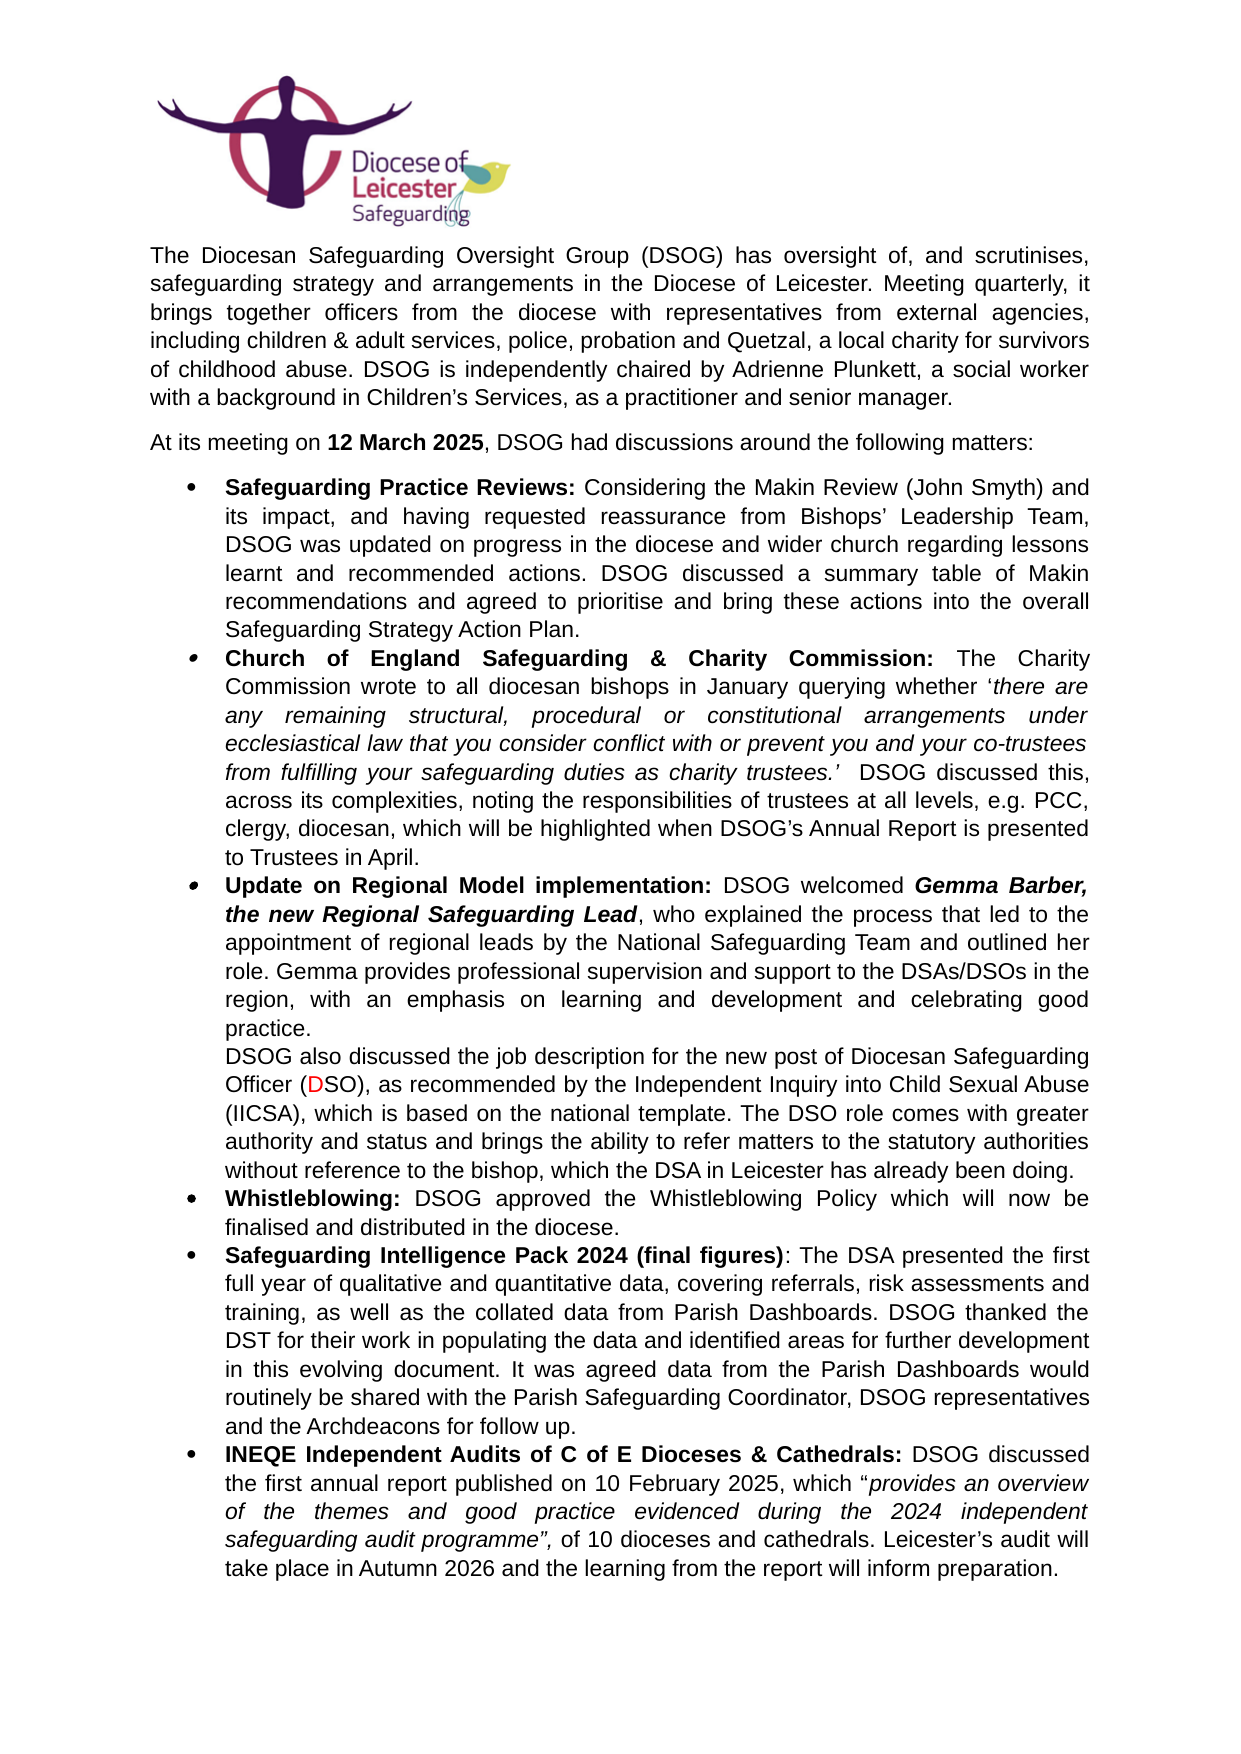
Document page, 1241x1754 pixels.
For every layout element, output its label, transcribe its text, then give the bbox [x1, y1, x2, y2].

text At its meeting on 12 March 2025, DSOG had discussions around the following matters: [150, 429, 1090, 455]
list Safeguarding Practice Reviews: Considering the Makin Review (John Smyth) and its impact, and having requested reassurance from Bishops’ Leadership Team, DSOG was updated on progress in the diocese and wider church regarding lessons learnt and recommended actions. DSOG discussed a summary table of Makin recommendations and agreed to prioritise and bring these actions into the overall Safeguarding Strategy Action Plan. [187, 474, 1090, 643]
text The Diocesan Safeguarding Oversight Group (DSOG) has oversight of, and scrutinises, safeguarding strategy and arrangements in the Diocese of Leicester. Meeting quarterly, it brings together officers from the diocese with representatives from external agencies, including children & adult services, police, probation and Quetzal, a local charity for survivors of childhood abuse. DSOG is independently chaired by Adrienne Plunkett, a social worker with a background in Children’s Services, as a practitioner and senior manager. [150, 242, 1090, 410]
list DSOG also discussed the job description for the new post of Diocesan Safeguarding Officer (DSO), as recommended by the Independent Inquiry into Child Sexual Abuse (IICSA), which is based on the national template. The DSO role comes with greater authority and status and brings the ability to refer matters to the statutory authorities without reference to the bishop, which the DSA in Leicester has already been doing. [225, 1043, 1090, 1183]
list INEQE Independent Audits of C of E Dioceses & Cathedrals: DSOG discussed the first annual report published on 10 February 2025, which “provides an overview of the themes and good practice evidenced during the 2024 independent safeguarding audit programme”, of 10 dioceses and cathedrals. Leicester’s audit will take place in Autumn 2026 and the learning from the report will inform preparation. [187, 1441, 1090, 1581]
list Whistleblowing: DSOG approved the Whistleblowing Policy which will now be finalised and distributed in the diocese. [187, 1185, 1090, 1240]
list Church of England Safeguarding & Charity Commission: The Charity Commission wrote to all diocesan bishops in January querying whether ‘there are any remaining structural, procedural or constitutional arrangements under ecclesiastical law that you consider conflict with or prevent you and your co-trustees from fulfilling your safeguarding duties as charity trustees.’ DSOG discussed this, across its complexities, noting the responsibilities of trustees at all levels, e.g. PCC, clergy, diocesan, which will be highlighted when DSOG’s Annual Report is presented to Trustees in April. [187, 645, 1090, 870]
list Update on Regional Model implementation: DSOG welcomed Gemma Barber, the new Regional Safeguarding Lead, who explained the process that led to the appointment of regional leads by the National Safeguarding Team and outlined her role. Gemma provides professional supervision and support to the DSAs/DSOs in the region, with an emphasis on learning and development and celebrating good practice. [187, 872, 1090, 1041]
list Safeguarding Intelligence Pack 2024 (final figures): The DSA presented the first full year of qualitative and quantitative data, covering referrals, risk assessments and training, as well as the collated data from Parish Dashboards. DSOG thanked the DST for their work in populating the data and identified areas for further development in this evolving document. It was agreed data from the Parish Dashboards would routinely be shared with the Parish Safeguarding Coordinator, DSOG representatives and the Archdeacons for follow up. [187, 1242, 1090, 1439]
picture [150, 73, 520, 242]
